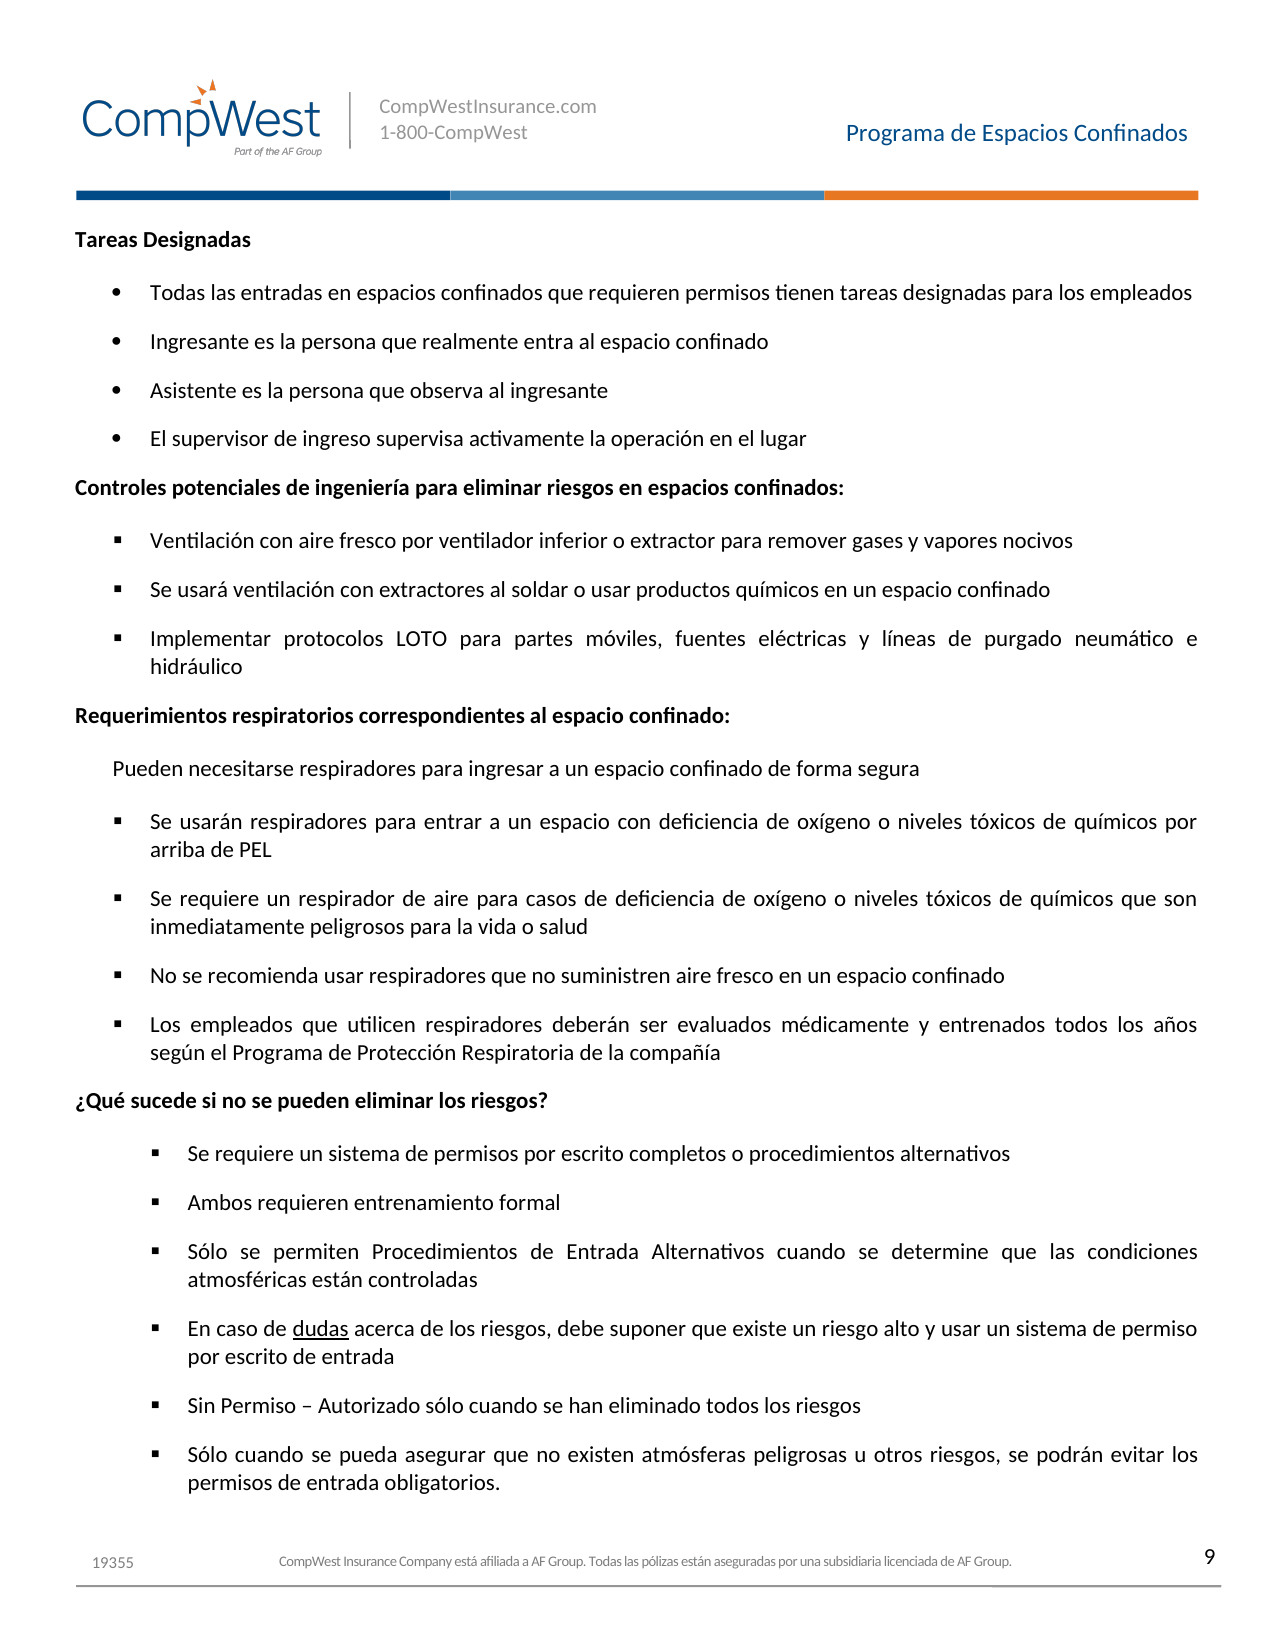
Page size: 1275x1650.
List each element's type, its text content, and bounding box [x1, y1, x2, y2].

list Ingresante es la persona que realmente entra al espacio confinado [112, 327, 1200, 355]
list Se usará ventilación con extractores al soldar o usar productos químicos en un espacio confinado [112, 575, 1200, 603]
list Todas las entradas en espacios confinados que requieren permisos tienen tareas designadas para los empleados [112, 278, 1200, 306]
text Tareas Designadas [75, 225, 1200, 253]
list El supervisor de ingreso supervisa activamente la operación en el lugar [112, 424, 1200, 453]
text ¿Qué sucede si no se pueden eliminar los riesgos? [75, 1087, 1200, 1114]
list Sin Permiso – Autorizado sólo cuando se han eliminado todos los riesgos [150, 1391, 1200, 1419]
list Los empleados que utilicen respiradores deberán ser evaluados médicamente y entrenados todos los años según el Programa de Protección Respiratoria de la compañía [112, 1010, 1200, 1066]
text Controles potenciales de ingeniería para eliminar riesgos en espacios confinados: [75, 473, 1200, 501]
picture [79, 77, 330, 159]
text Requerimientos respiratorios correspondientes al espacio confinado: [75, 701, 1200, 729]
list No se recomienda usar respiradores que no suministren aire fresco en un espacio confinado [112, 961, 1200, 989]
list Sólo se permiten Procedimientos de Entrada Alternativos cuando se determine que las condiciones atmosféricas están controladas [150, 1237, 1200, 1293]
list Se requiere un respirador de aire para casos de deficiencia de oxígeno o niveles tóxicos de químicos que son inmediatamente peligrosos para la vida o salud [112, 884, 1200, 940]
text Pueden necesitarse respiradores para ingresar a un espacio confinado de forma segura [112, 754, 1200, 782]
list Asistente es la persona que observa al ingresante [112, 376, 1200, 404]
list Ambos requieren entrenamiento formal [150, 1188, 1200, 1216]
list Se usarán respiradores para entrar a un espacio con deficiencia de oxígeno o niveles tóxicos de químicos por arriba de PEL [112, 807, 1200, 863]
list Se requiere un sistema de permisos por escrito completos o procedimientos alternativos [150, 1139, 1200, 1168]
list Implementar protocolos LOTO para partes móviles, fuentes eléctricas y líneas de purgado neumático e hidráulico [112, 624, 1200, 680]
list Ventilación con aire fresco por ventilador inferior o extractor para remover gases y vapores nocivos [112, 526, 1200, 554]
list En caso de dudas acerca de los riesgos, debe suponer que existe un riesgo alto y usar un sistema de permiso por escrito de entrada [150, 1314, 1200, 1370]
list Sólo cuando se pueda asegurar que no existen atmósferas peligrosas u otros riesgos, se podrán evitar los permisos de entrada obligatorios. [150, 1440, 1200, 1496]
